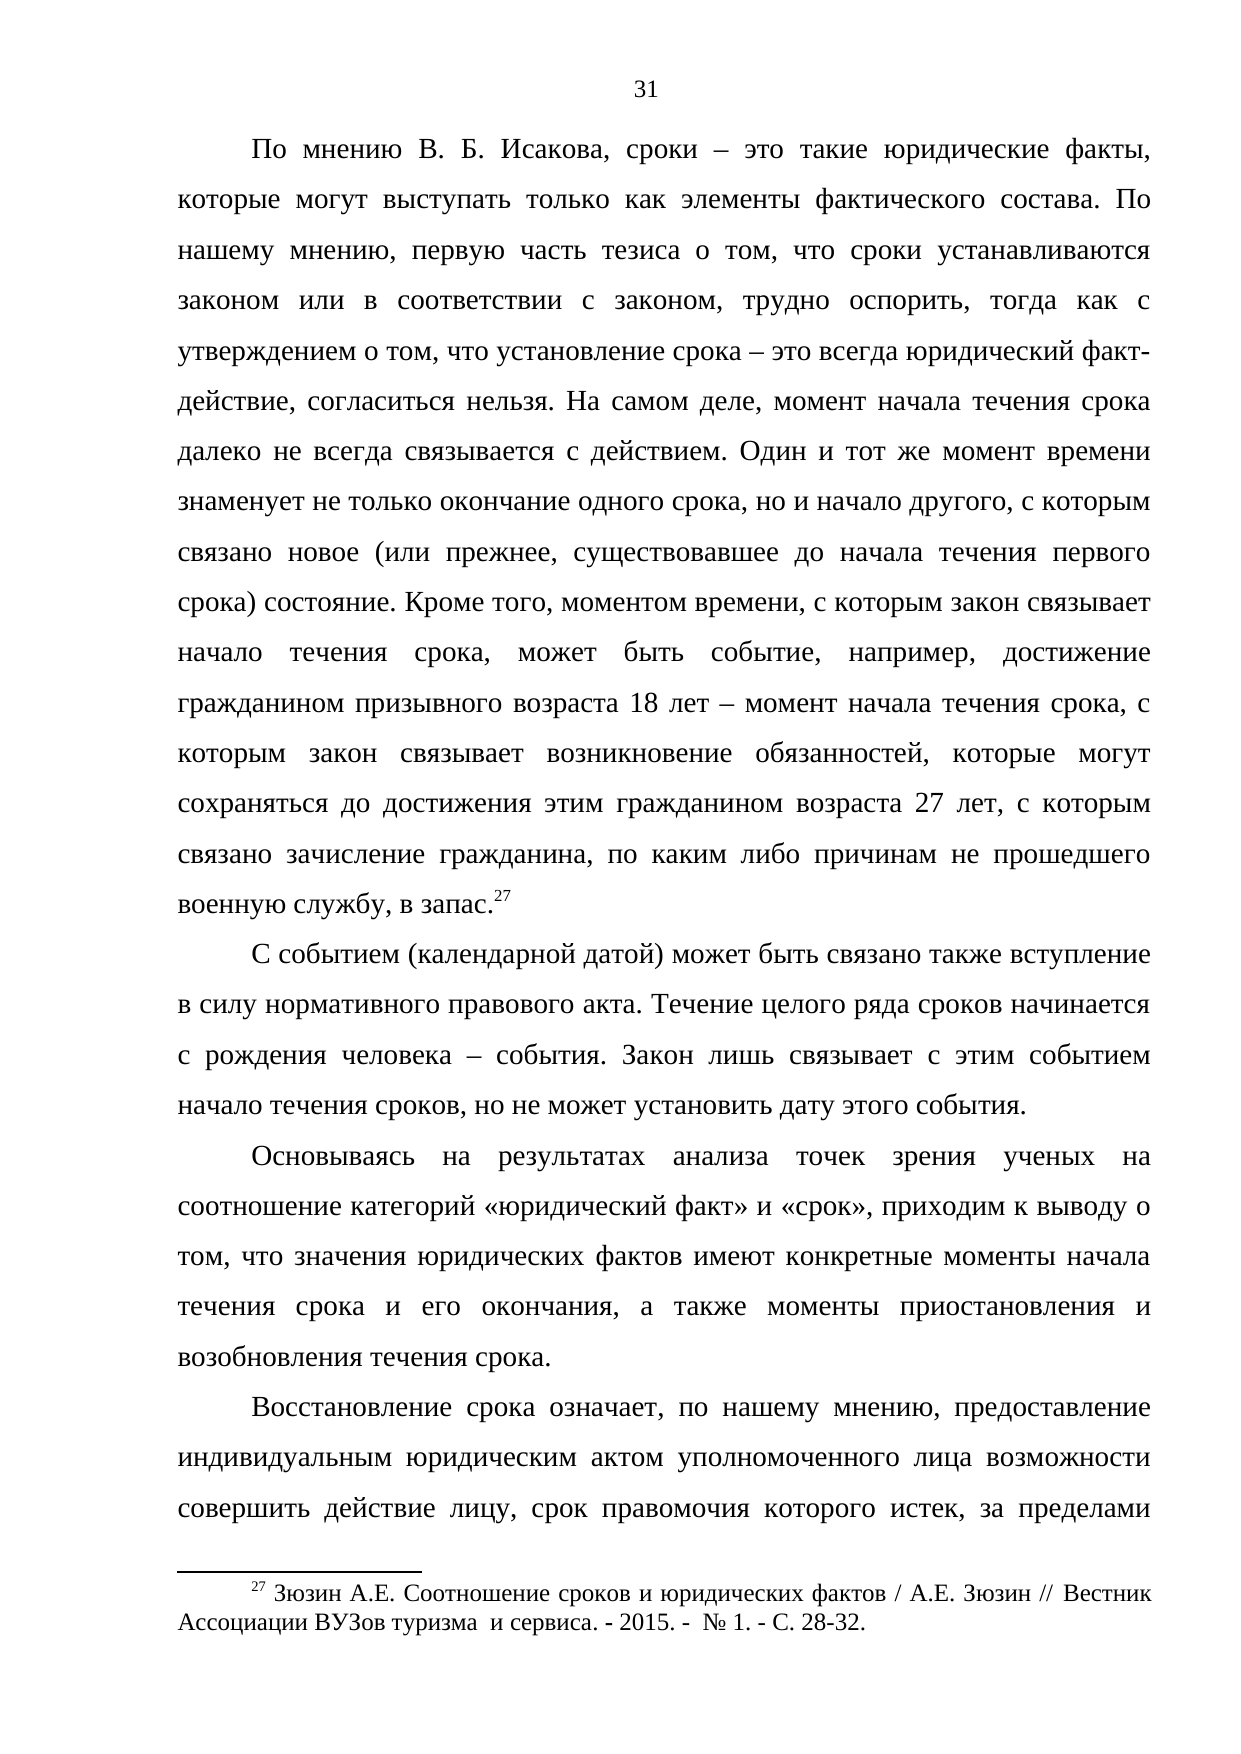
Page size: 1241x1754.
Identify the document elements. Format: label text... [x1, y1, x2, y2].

text С событием (календарной датой) может быть связано также вступление в силу нормативного правового акта. Течение целого ряда сроков начинается с рождения человека – события. Закон лишь связывает с этим событием начало течения сроков, но не может установить дату этого события. [177, 936, 1152, 1121]
text По мнению В. Б. Исакова, сроки – это такие юридические факты, которые могут выступать только как элементы фактического состава. По нашему мнению, первую часть тезиса о том, что сроки устанавливаются законом или в соответствии с законом, трудно оспорить, тогда как с утверждением о том, что установление срока – это всегда юридический факт- действие, согласиться нельзя. На самом деле, момент начала течения срока далеко не всегда связывается с действием. Один и тот же момент времени знаменует не только окончание одного срока, но и начало другого, с которым связано новое (или прежнее, существовавшее до начала течения первого срока) состояние. Кроме того, моментом времени, с которым закон связывает начало течения срока, может быть событие, например, достижение гражданином призывного возраста 18 лет – момент начала течения срока, с которым закон связывает возникновение обязанностей, которые могут сохраняться до достижения этим гражданином возраста 27 лет, с которым связано зачисление гражданина, по каким либо причинам не прошедшего военную службу, в запас. [177, 131, 1152, 919]
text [177, 1389, 1152, 1523]
text Основываясь на результатах анализа точек зрения ученых на соотношение категорий «юридический факт» и «срок», приходим к выводу о том, что значения юридических фактов имеют конкретные моменты начала течения срока и его окончания, а также моменты приостановления и возобновления течения срока. [177, 1138, 1152, 1372]
